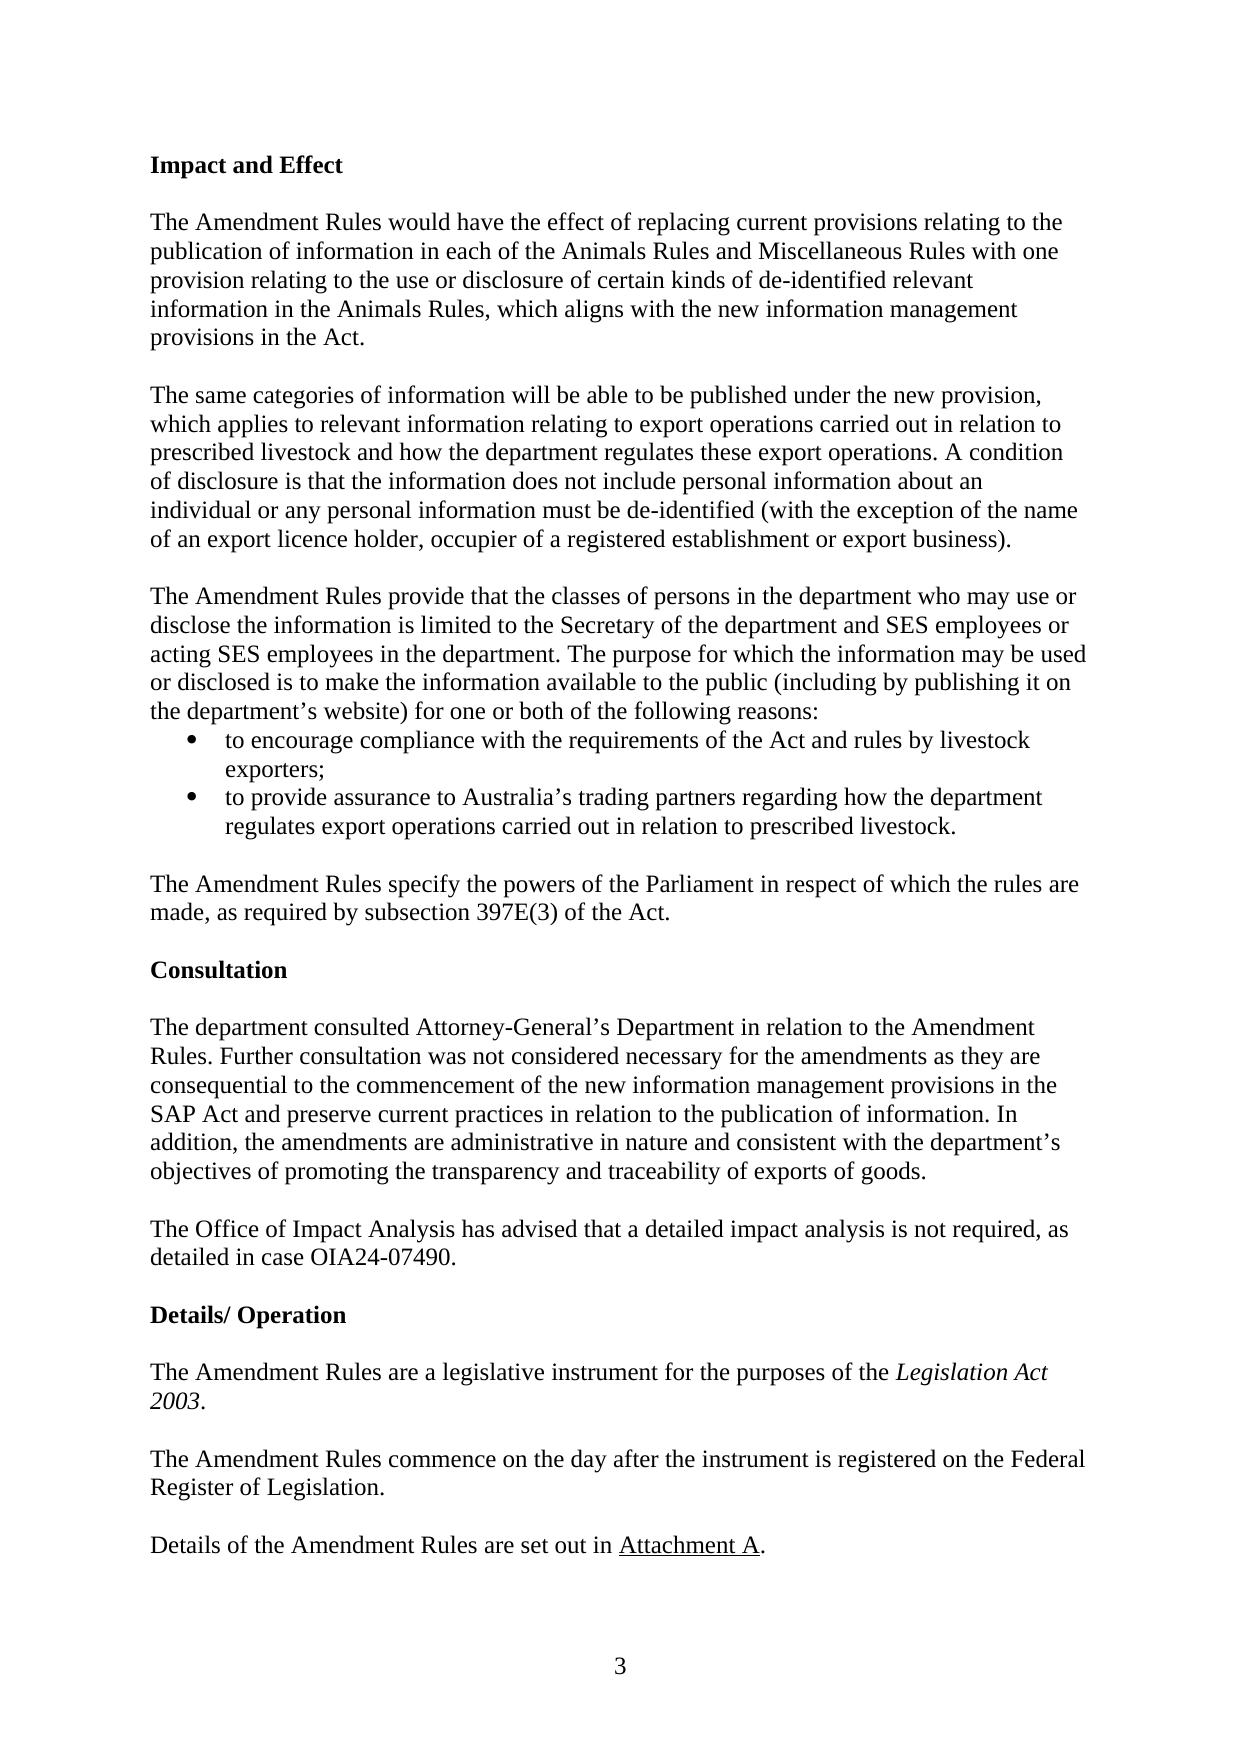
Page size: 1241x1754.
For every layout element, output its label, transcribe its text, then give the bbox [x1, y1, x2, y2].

text The department consulted Attorney-General’s Department in relation to the Amendment Rules. Further consultation was not considered necessary for the amendments as they are consequential to the commencement of the new information management provisions in the SAP Act and preserve current practices in relation to the publication of information. In addition, the amendments are administrative in nature and consistent with the department’s objectives of promoting the transparency and traceability of exports of goods. [150, 1012, 1090, 1185]
text Details/ Operation [150, 1300, 1090, 1329]
list to encourage compliance with the requirements of the Act and rules by livestock exporters; [187, 725, 1090, 782]
text The Amendment Rules commence on the day after the instrument is registered on the Federal Register of Legislation. [150, 1444, 1090, 1501]
text The Amendment Rules are a legislative instrument for the purposes of the Legislation Act 2003. [150, 1357, 1090, 1415]
text The Amendment Rules would have the effect of replacing current provisions relating to the publication of information in each of the Animals Rules and Miscellaneous Rules with one provision relating to the use or disclosure of certain kinds of de-identified relevant information in the Animals Rules, which aligns with the new information management provisions in the Act. [150, 207, 1090, 351]
text Consultation [150, 955, 1090, 984]
text Details of the Amendment Rules are set out in Attachment A. [150, 1530, 1090, 1559]
list to provide assurance to Australia’s trading partners regarding how the department regulates export operations carried out in relation to prescribed livestock. [187, 782, 1090, 840]
text Impact and Effect [150, 150, 1090, 179]
text The Office of Impact Analysis has advised that a detailed impact analysis is not required, as detailed in case OIA24-07490. [150, 1214, 1090, 1271]
text The same categories of information will be able to be published under the new provision, which applies to relevant information relating to export operations carried out in relation to prescribed livestock and how the department regulates these export operations. A condition of disclosure is that the information does not include personal information about an individual or any personal information must be de-identified (with the exception of the name of an export licence holder, occupier of a registered establishment or export business). [150, 380, 1090, 552]
text The Amendment Rules provide that the classes of persons in the department who may use or disclose the information is limited to the Secretary of the department and SES employees or acting SES employees in the department. The purpose for which the information may be used or disclosed is to make the information available to the public (including by publishing it on the department’s website) for one or both of the following reasons: [150, 581, 1090, 725]
text The Amendment Rules specify the powers of the Parliament in respect of which the rules are made, as required by subsection 397E(3) of the Act. [150, 869, 1090, 926]
